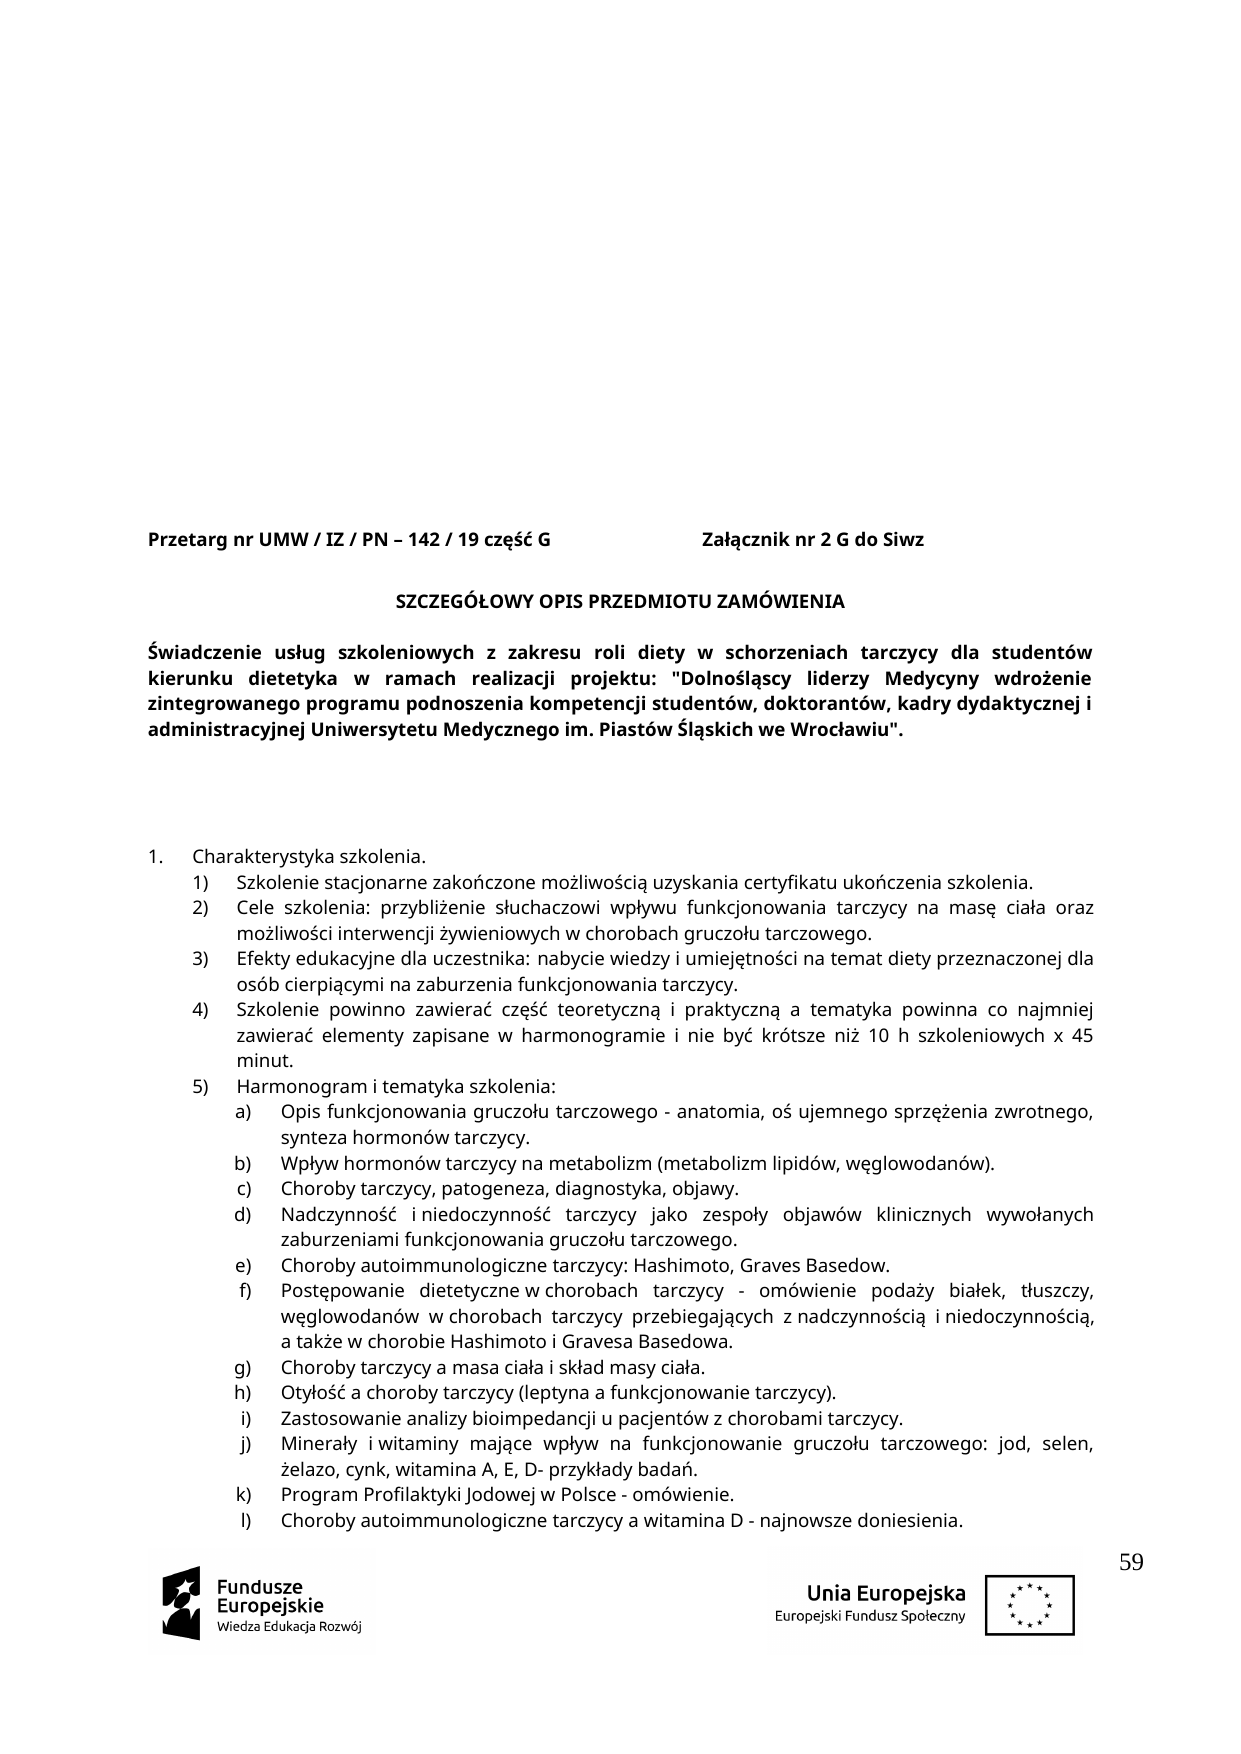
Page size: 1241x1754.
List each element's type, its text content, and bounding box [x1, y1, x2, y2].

picture [767, 1546, 1084, 1655]
text SZCZEGÓŁOWY OPIS PRZEDMIOTU ZAMÓWIENIA [148, 589, 1093, 614]
list Minerały i witaminy mające wpływ na funkcjonowanie gruczołu tarczowego: jod, selen, żelazo, cynk, witamina A, E, D- przykłady badań. [251, 1431, 1095, 1482]
list Harmonogram i tematyka szkolenia: [192, 1073, 1095, 1099]
list Otyłość a choroby tarczycy (leptyna a funkcjonowanie tarczycy). [251, 1379, 1095, 1405]
list Efekty edukacyjne dla uczestnika: nabycie wiedzy i umiejętności na temat diety przeznaczonej dla osób cierpiącymi na zaburzenia funkcjonowania tarczycy. [192, 946, 1095, 997]
list Wpływ hormonów tarczycy na metabolizm (metabolizm lipidów, węglowodanów). [251, 1150, 1095, 1175]
list Nadczynność i niedoczynność tarczycy jako zespoły objawów klinicznych wywołanych zaburzeniami funkcjonowania gruczołu tarczowego. [251, 1201, 1095, 1252]
list Choroby tarczycy a masa ciała i skład masy ciała. [251, 1354, 1095, 1379]
list Szkolenie stacjonarne zakończone możliwością uzyskania certyfikatu ukończenia szkolenia. [192, 869, 1095, 895]
list Szkolenie powinno zawierać część teoretyczną i praktyczną a tematyka powinna co najmniej zawierać elementy zapisane w harmonogramie i nie być krótsze niż 10 h szkoleniowych x 45 minut. [192, 997, 1095, 1073]
list Postępowanie dietetyczne w chorobach tarczycy - omówienie podaży białek, tłuszczy, węglowodanów w chorobach tarczycy przebiegających z nadczynnością i niedoczynnością, a także w chorobie Hashimoto i Gravesa Basedowa. [251, 1277, 1095, 1354]
list Choroby tarczycy, patogeneza, diagnostyka, objawy. [251, 1175, 1095, 1201]
text Przetarg nr UMW / IZ / PN – 142 / 19 część G Załącznik nr 2 G do Siwz [148, 526, 1093, 551]
text Świadczenie usług szkoleniowych z zakresu roli diety w schorzeniach tarczycy dla studentów kierunku dietetyka w ramach realizacji projektu: "Dolnośląscy liderzy Medycyny wdrożenie zintegrowanego programu podnoszenia kompetencji studentów, doktorantów, kadry dydaktycznej i administracyjnej Uniwersytetu Medycznego im. Piastów Śląskich we Wrocławiu". [148, 639, 1093, 742]
list Choroby autoimmunologiczne tarczycy a witamina D - najnowsze doniesienia. [251, 1507, 1095, 1533]
list Zastosowanie analizy bioimpedancji u pacjentów z chorobami tarczycy. [251, 1405, 1095, 1431]
list Choroby autoimmunologiczne tarczycy: Hashimoto, Graves Basedow. [251, 1252, 1095, 1277]
list Charakterystyka szkolenia. [148, 844, 1095, 869]
picture [147, 1548, 376, 1655]
list Cele szkolenia: przybliżenie słuchaczowi wpływu funkcjonowania tarczycy na masę ciała oraz możliwości interwencji żywieniowych w chorobach gruczołu tarczowego. [192, 895, 1095, 946]
list Program Profilaktyki Jodowej w Polsce - omówienie. [251, 1482, 1095, 1507]
list Opis funkcjonowania gruczołu tarczowego - anatomia, oś ujemnego sprzężenia zwrotnego, synteza hormonów tarczycy. [251, 1099, 1095, 1150]
